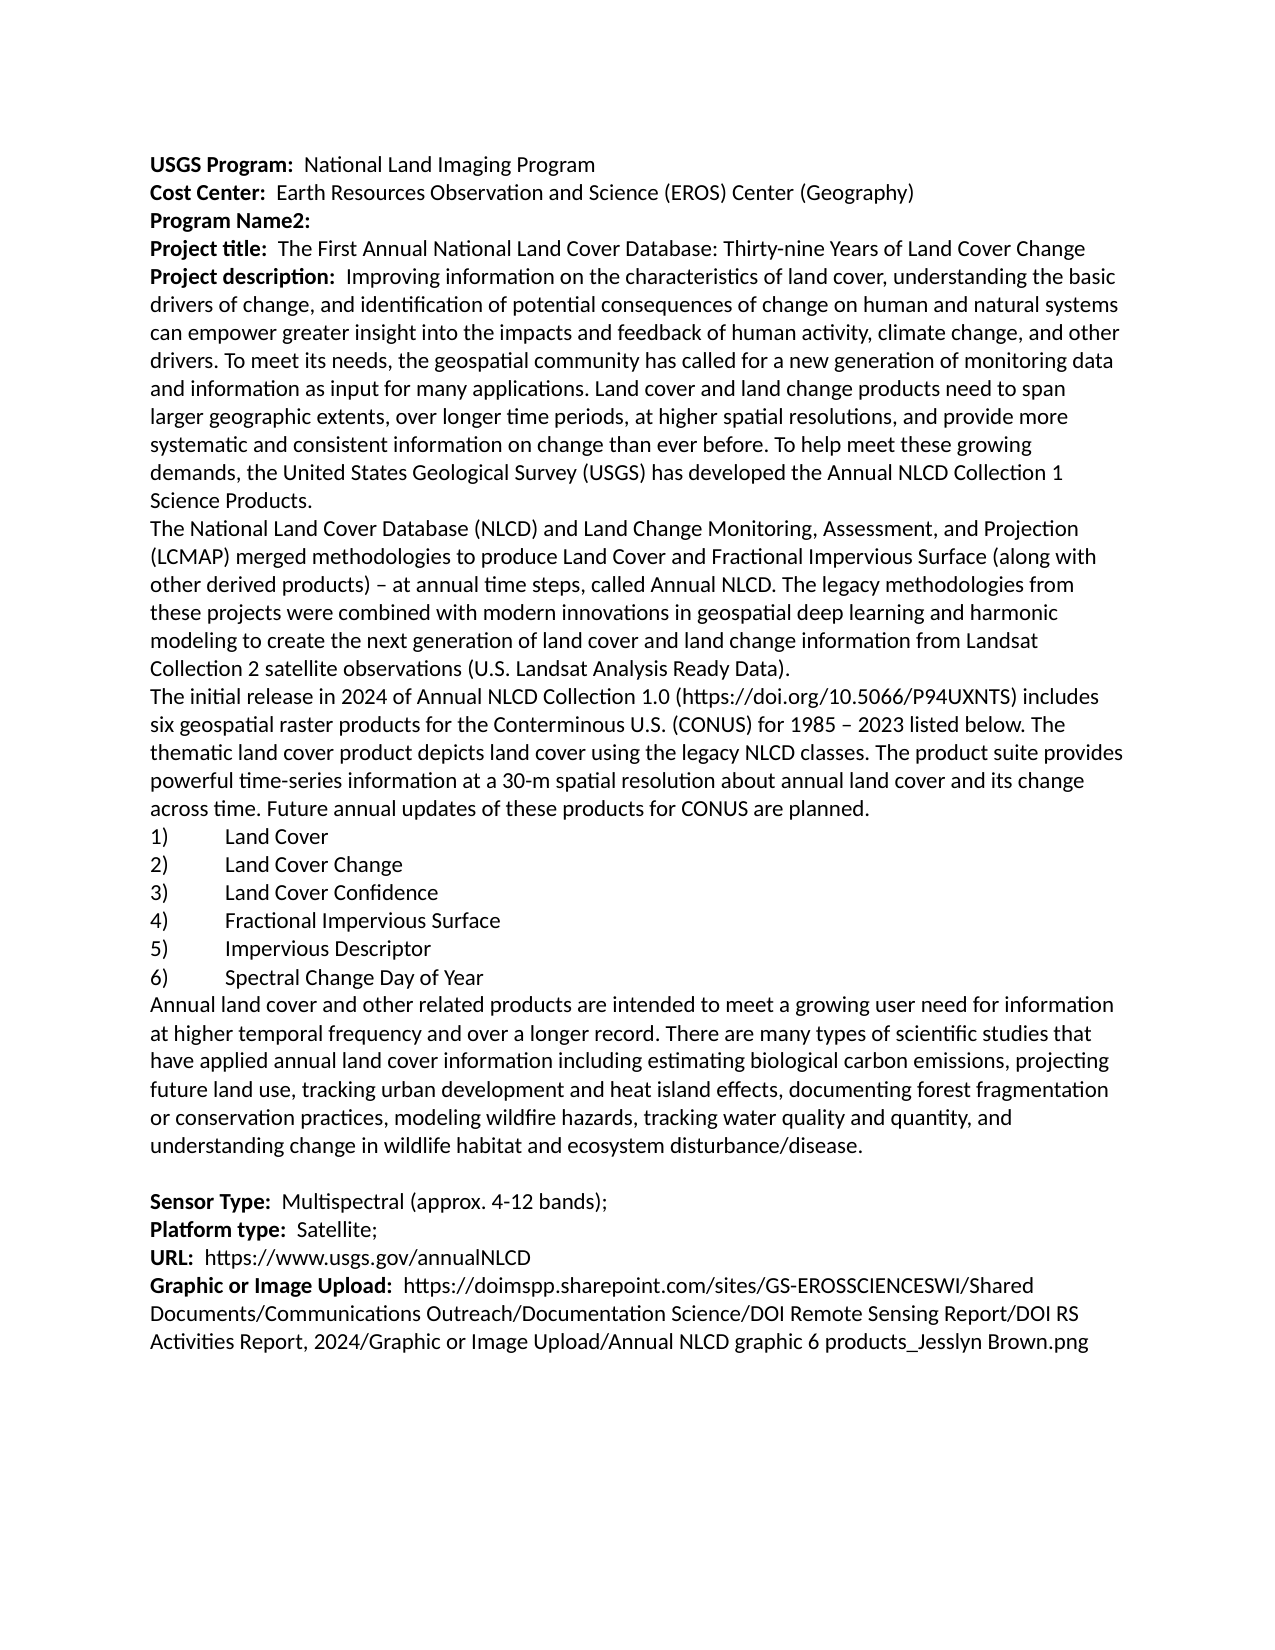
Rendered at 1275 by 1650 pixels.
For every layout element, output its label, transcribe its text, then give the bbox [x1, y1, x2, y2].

text Annual land cover and other related products are intended to meet a growing user need for information at higher temporal frequency and over a longer record. There are many types of scientific studies that have applied annual land cover information including estimating biological carbon emissions, projecting future land use, tracking urban development and heat island effects, documenting forest fragmentation or conservation practices, modeling wildfire hazards, tracking water quality and quantity, and understanding change in wildlife habitat and ecosystem disturbance/disease. [150, 991, 1125, 1159]
text 4) Fractional Impervious Surface [150, 907, 1125, 934]
text USGS Program: National Land Imaging Program [150, 150, 1125, 178]
text Project description: Improving information on the characteristics of land cover, understanding the basic drivers of change, and identification of potential consequences of change on human and natural systems can empower greater insight into the impacts and feedback of human activity, climate change, and other drivers. To meet its needs, the geospatial community has called for a new generation of monitoring data and information as input for many applications. Land cover and land change products need to span larger geographic extents, over longer time periods, at higher spatial resolutions, and provide more systematic and consistent information on change than ever before. To help meet these growing demands, the United States Geological Survey (USGS) has developed the Annual NLCD Collection 1 Science Products. [150, 262, 1125, 514]
text 6) Spectral Change Day of Year [150, 963, 1125, 991]
text Platform type: Satellite; [150, 1215, 1125, 1243]
text The National Land Cover Database (NLCD) and Land Change Monitoring, Assessment, and Projection (LCMAP) merged methodologies to produce Land Cover and Fractional Impervious Surface (along with other derived products) – at annual time steps, called Annual NLCD. The legacy methodologies from these projects were combined with modern innovations in geospatial deep learning and harmonic modeling to create the next generation of land cover and land change information from Landsat Collection 2 satellite observations (U.S. Landsat Analysis Ready Data). [150, 514, 1125, 682]
text 2) Land Cover Change [150, 851, 1125, 878]
text Project title: The First Annual National Land Cover Database: Thirty-nine Years of Land Cover Change [150, 234, 1125, 262]
text 1) Land Cover [150, 822, 1125, 851]
text The initial release in 2024 of Annual NLCD Collection 1.0 (https://doi.org/10.5066/P94UXNTS) includes six geospatial raster products for the Conterminous U.S. (CONUS) for 1985 – 2023 listed below. The thematic land cover product depicts land cover using the legacy NLCD classes. The product suite provides powerful time-series information at a 30-m spatial resolution about annual land cover and its change across time. Future annual updates of these products for CONUS are planned. [150, 682, 1125, 822]
text Sensor Type: Multispectral (approx. 4-12 bands); [150, 1187, 1125, 1215]
text 3) Land Cover Confidence [150, 878, 1125, 907]
text Graphic or Image Upload: https://doimspp.sharepoint.com/sites/GS-EROSSCIENCESWI/Shared Documents/Communications Outreach/Documentation Science/DOI Remote Sensing Report/DOI RS Activities Report, 2024/Graphic or Image Upload/Annual NLCD graphic 6 products_Jesslyn Brown.png [150, 1271, 1125, 1355]
text Program Name2: [150, 206, 1125, 234]
text URL: https://www.usgs.gov/annualNLCD [150, 1243, 1125, 1271]
text 5) Impervious Descriptor [150, 934, 1125, 963]
text Cost Center: Earth Resources Observation and Science (EROS) Center (Geography) [150, 178, 1125, 206]
